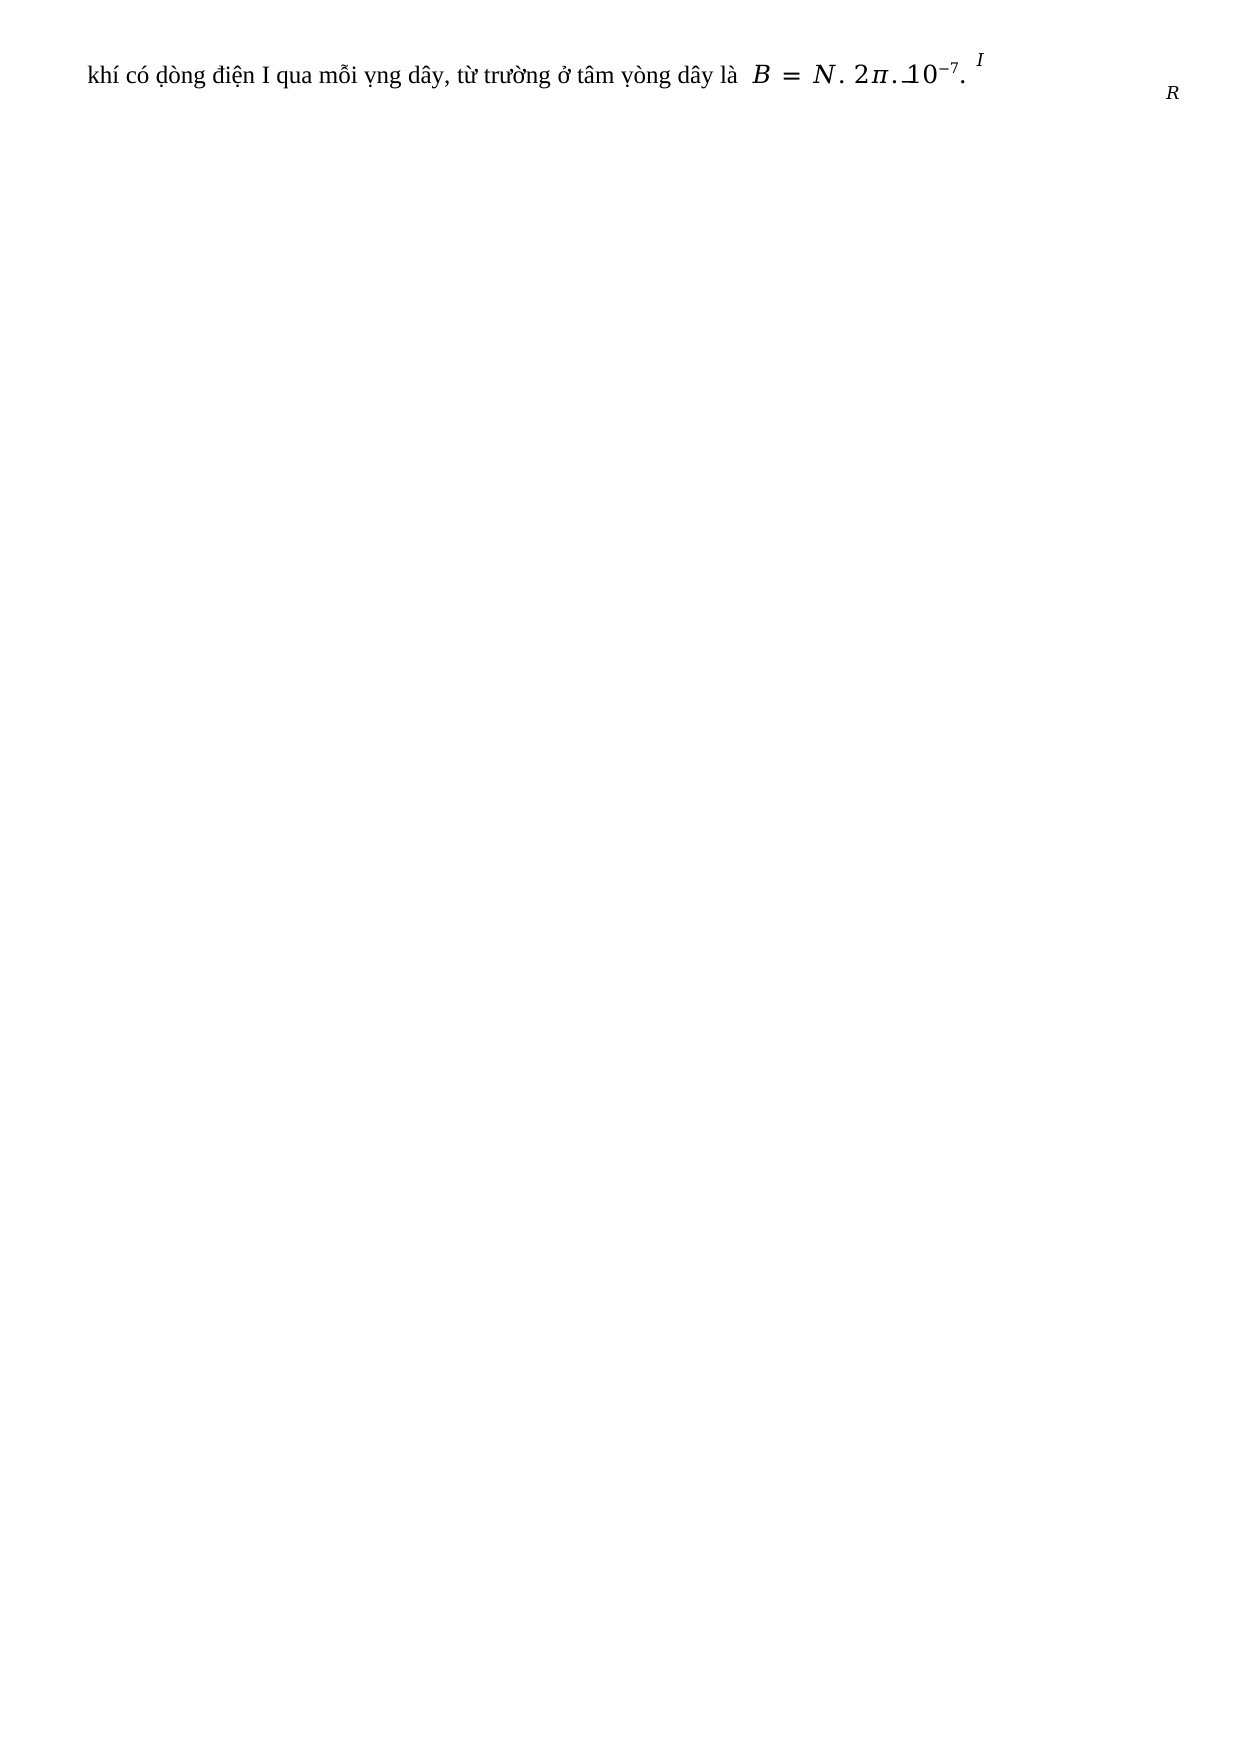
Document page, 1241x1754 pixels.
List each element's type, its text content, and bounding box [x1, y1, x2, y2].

text khí có ḍòng điện I qua mỗi ṿng dây, từ trường ở tâm ṿòng dây là 𝐵 = 𝑁. 2𝜋. 10−7. 𝐼 [87, 59, 1181, 90]
